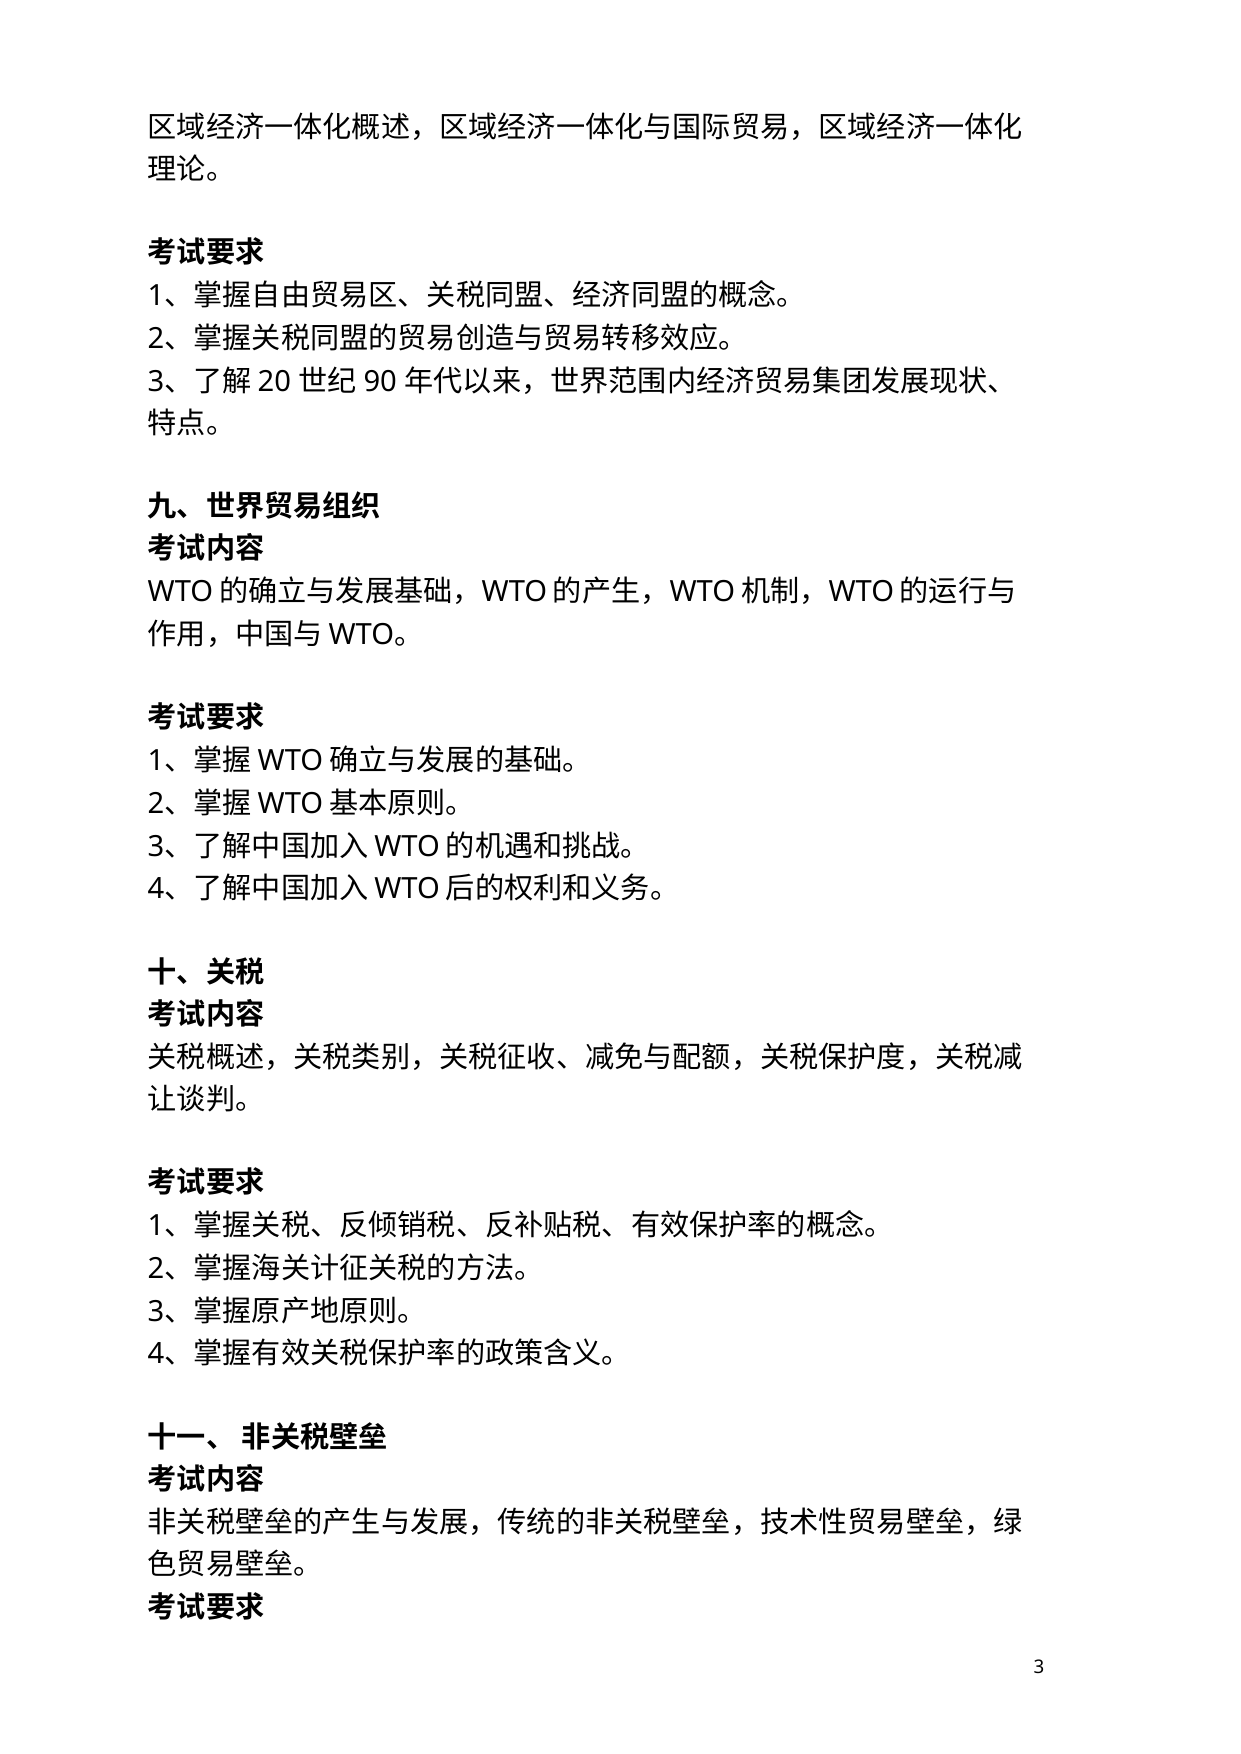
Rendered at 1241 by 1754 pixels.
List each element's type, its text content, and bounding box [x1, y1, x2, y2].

text 关税概述，关税类别，关税征收、减免与配额，关税保护度，关税减让谈判。 [147, 1033, 1044, 1118]
text WTO的确立与发展基础，WTO的产生，WTO机制，WTO的运行与作用，中国与WTO。 [147, 568, 1044, 653]
text 4、掌握有效关税保护率的政策含义。 [147, 1330, 1044, 1372]
text 考试要求 [147, 1583, 1044, 1626]
text 区域经济一体化概述，区域经济一体化与国际贸易，区域经济一体化理论。 [147, 103, 1044, 188]
text 考试要求 [147, 1158, 1044, 1201]
text 2、掌握关税同盟的贸易创造与贸易转移效应。 [147, 314, 1044, 357]
text 4、了解中国加入WTO后的权利和义务。 [147, 865, 1044, 907]
text 1、掌握WTO确立与发展的基础。 [147, 736, 1044, 779]
text 2、掌握WTO基本原则。 [147, 779, 1044, 822]
text 九、世界贸易组织 考试内容 [147, 483, 1044, 567]
text 3、掌握原产地原则。 [147, 1287, 1044, 1329]
text 考试要求 [147, 229, 1044, 271]
text 1、掌握自由贸易区、关税同盟、经济同盟的概念。 [147, 272, 1044, 314]
text 2、掌握海关计征关税的方法。 [147, 1244, 1044, 1287]
text 1、掌握关税、反倾销税、反补贴税、有效保护率的概念。 [147, 1201, 1044, 1244]
text 3、了解20 世纪 90 年代以来，世界范围内经济贸易集团发展现状、特点。 [147, 357, 1044, 442]
text 3、了解中国加入WTO的机遇和挑战。 [147, 822, 1044, 864]
text 十、关税 考试内容 [147, 948, 1044, 1033]
text 非关税壁垒的产生与发展，传统的非关税壁垒，技术性贸易壁垒，绿色贸易壁垒。 [147, 1498, 1044, 1583]
text 十一、 非关税壁垒 考试内容 [147, 1413, 1044, 1498]
text 考试要求 [147, 693, 1044, 736]
